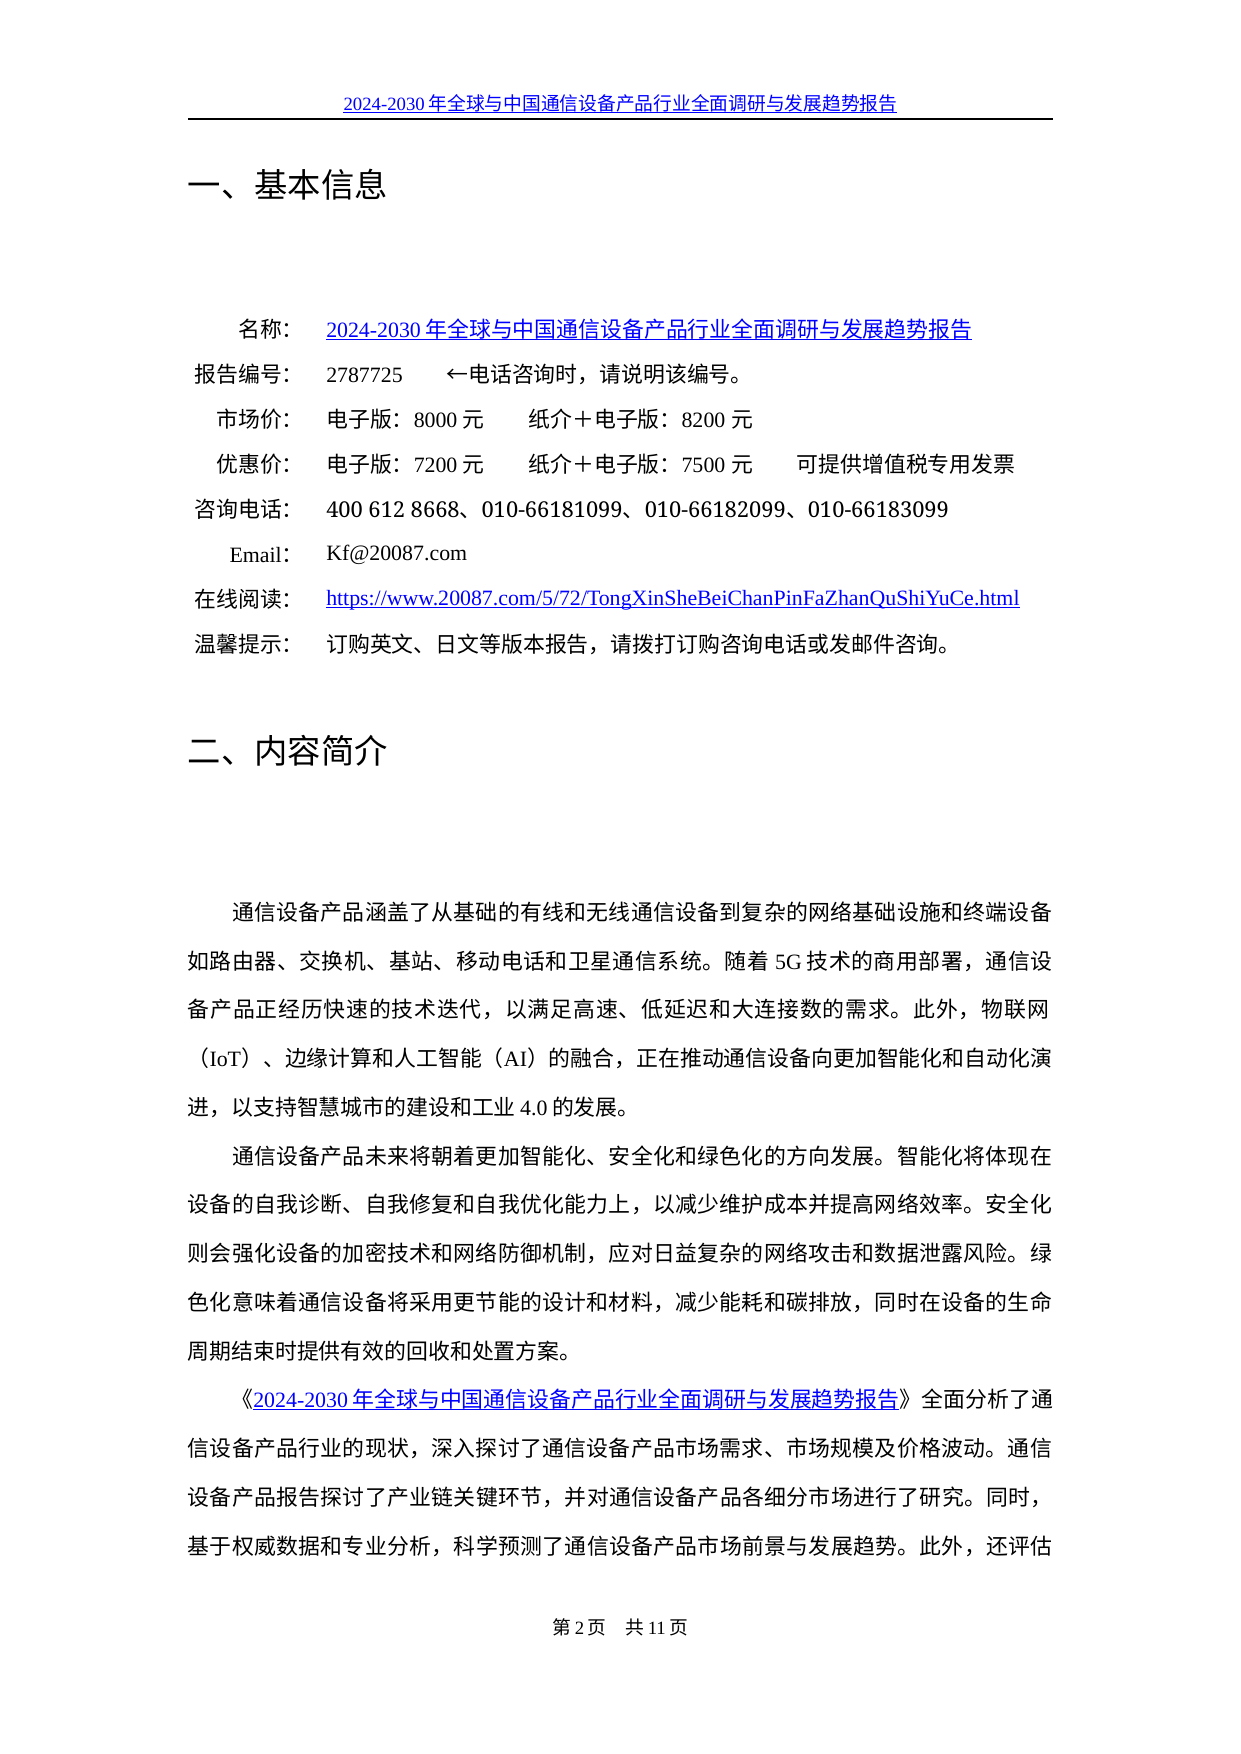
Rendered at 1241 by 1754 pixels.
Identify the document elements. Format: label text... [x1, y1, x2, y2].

table_cell 2787725 ←电话咨询时，请说明该编号。 [315, 357, 1073, 402]
title 一、基本信息 [187, 150, 1053, 215]
table_cell 报告编号： [167, 357, 315, 402]
table_cell 电子版：7200 元 纸介＋电子版：7500 元 可提供增值税专用发票 [315, 447, 1073, 492]
table_cell 咨询电话： [167, 492, 315, 537]
table_cell 市场价： [167, 402, 315, 447]
table_cell 在线阅读： [167, 582, 315, 627]
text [187, 894, 1053, 1561]
table_header 2024-2030年全球与中国通信设备产品行业全面调研与发展趋势报告 [315, 312, 1073, 357]
table_cell Kf@20087.com [315, 537, 1073, 582]
table_cell 温馨提示： [167, 627, 315, 672]
table_cell Email： [167, 537, 315, 582]
table_cell 电子版：8000 元 纸介＋电子版：8200 元 [315, 402, 1073, 447]
table_cell 优惠价： [167, 447, 315, 492]
table_header 名称： [167, 312, 315, 357]
title 二、内容简介 [187, 717, 1053, 782]
table_cell 400 612 8668、010-66181099、010-66182099、010-66183099 [315, 492, 1073, 537]
table_cell [315, 582, 1073, 627]
table_cell 订购英文、日文等版本报告，请拨打订购咨询电话或发邮件咨询。 [315, 627, 1073, 672]
